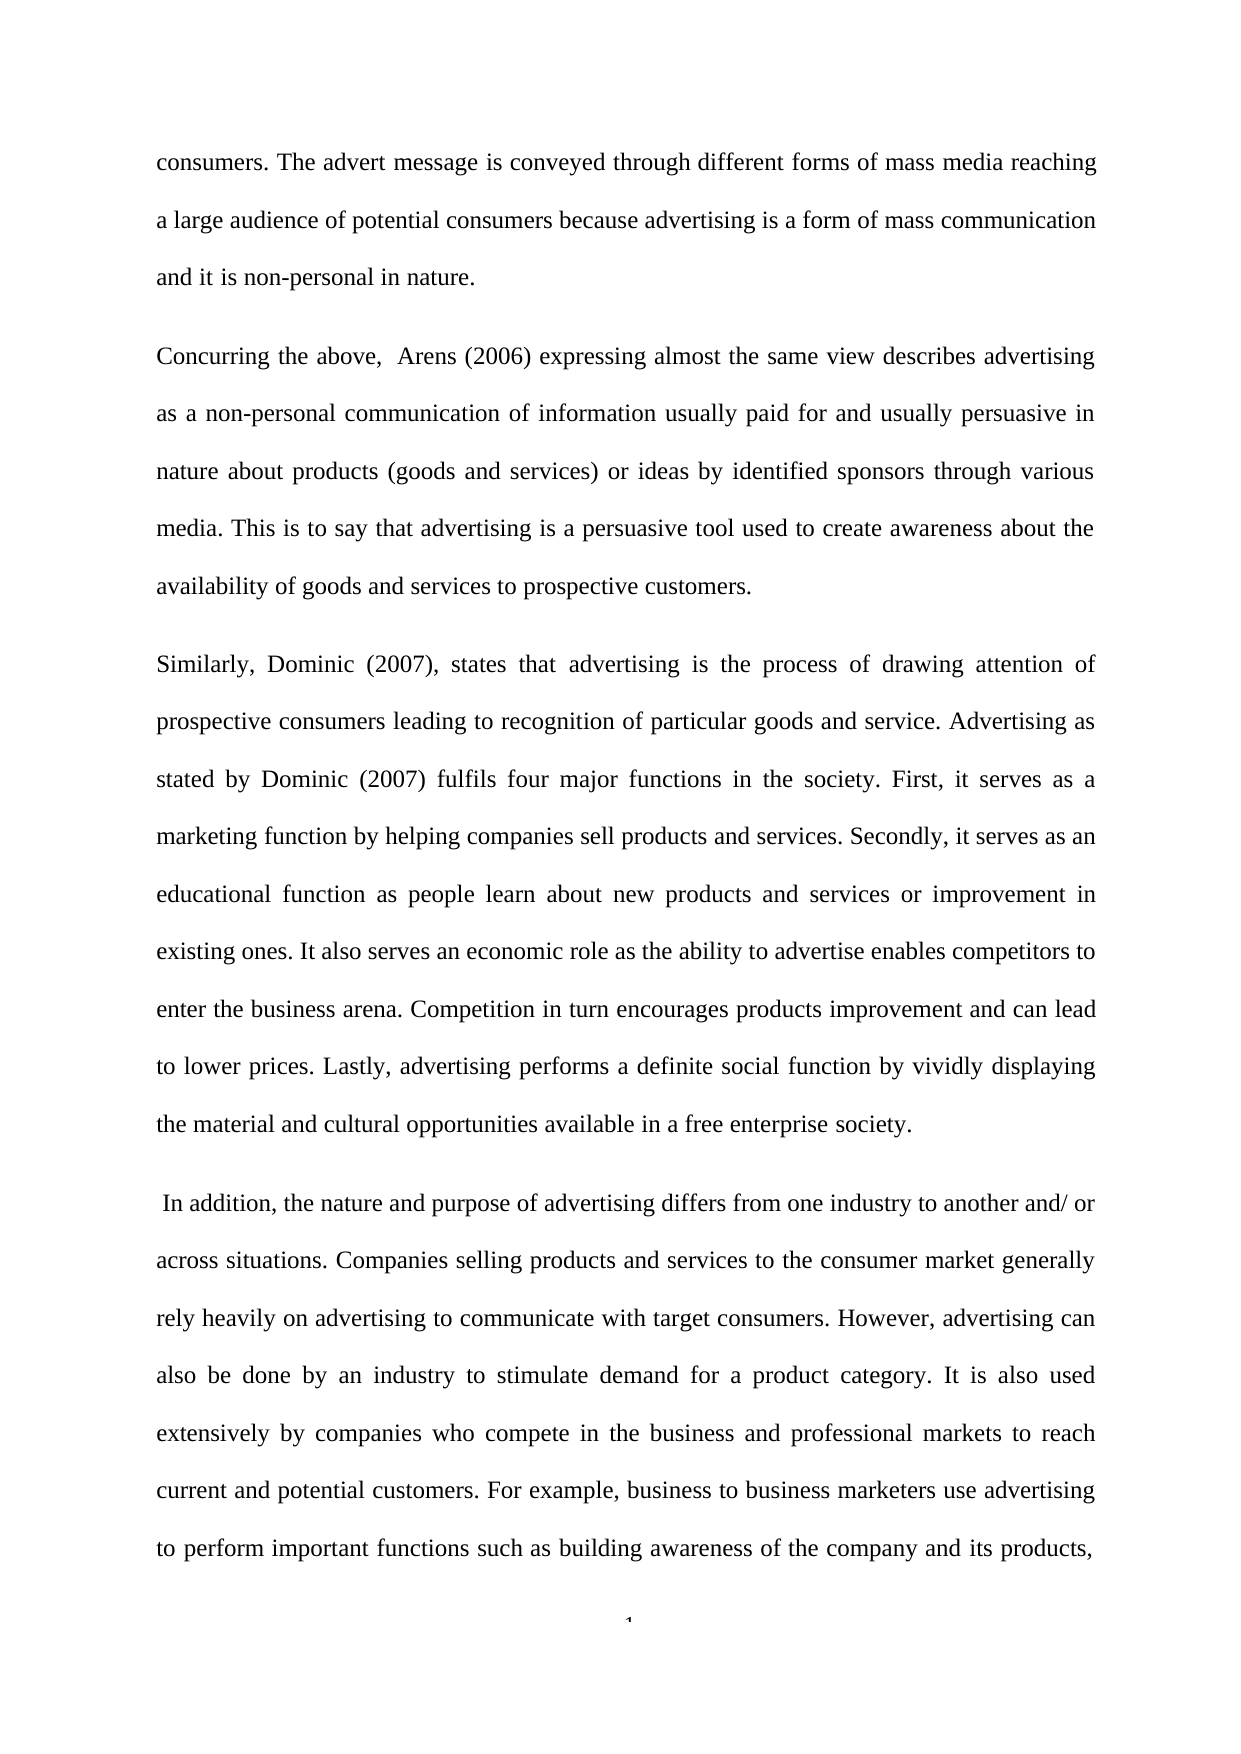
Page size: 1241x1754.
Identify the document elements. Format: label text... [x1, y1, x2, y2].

text In addition, the nature and purpose of advertising differs from one industry to another and/ or across situations. Companies selling products and services to the consumer market generally rely heavily on advertising to communicate with target consumers. However, advertising can also be done by an industry to stimulate demand for a product category. It is also used extensively by companies who compete in the business and professional markets to reach current and potential customers. For example, business to business marketers use advertising to perform important functions such as building awareness of the company and its products, [156, 1188, 1096, 1561]
text consumers. The advert message is conveyed through different forms of mass media reaching a large audience of potential consumers because advertising is a form of mass communication and it is non-personal in nature. [156, 147, 1097, 291]
text Similarly, Dominic (2007), states that advertising is the process of drawing attention of prospective consumers leading to recognition of particular goods and service. Advertising as stated by Dominic (2007) fulfils four major functions in the society. First, it serves as a marketing function by helping companies sell products and services. Secondly, it serves as an educational function as people learn about new products and services or improvement in existing ones. It also serves an economic role as the ability to advertise enables competitors to enter the business arena. Competition in turn encourages products improvement and can lead to lower prices. Lastly, advertising performs a definite social function by vividly displaying the material and cultural opportunities available in a free enterprise society. [156, 649, 1097, 1138]
text Concurring the above, Arens (2006) expressing almost the same view describes advertising as a non-personal communication of information usually paid for and usually persuasive in nature about products (goods and services) or ideas by identified sponsors through various media. This is to say that advertising is a persuasive tool used to create awareness about the availability of goods and services to prospective customers. [156, 341, 1096, 599]
